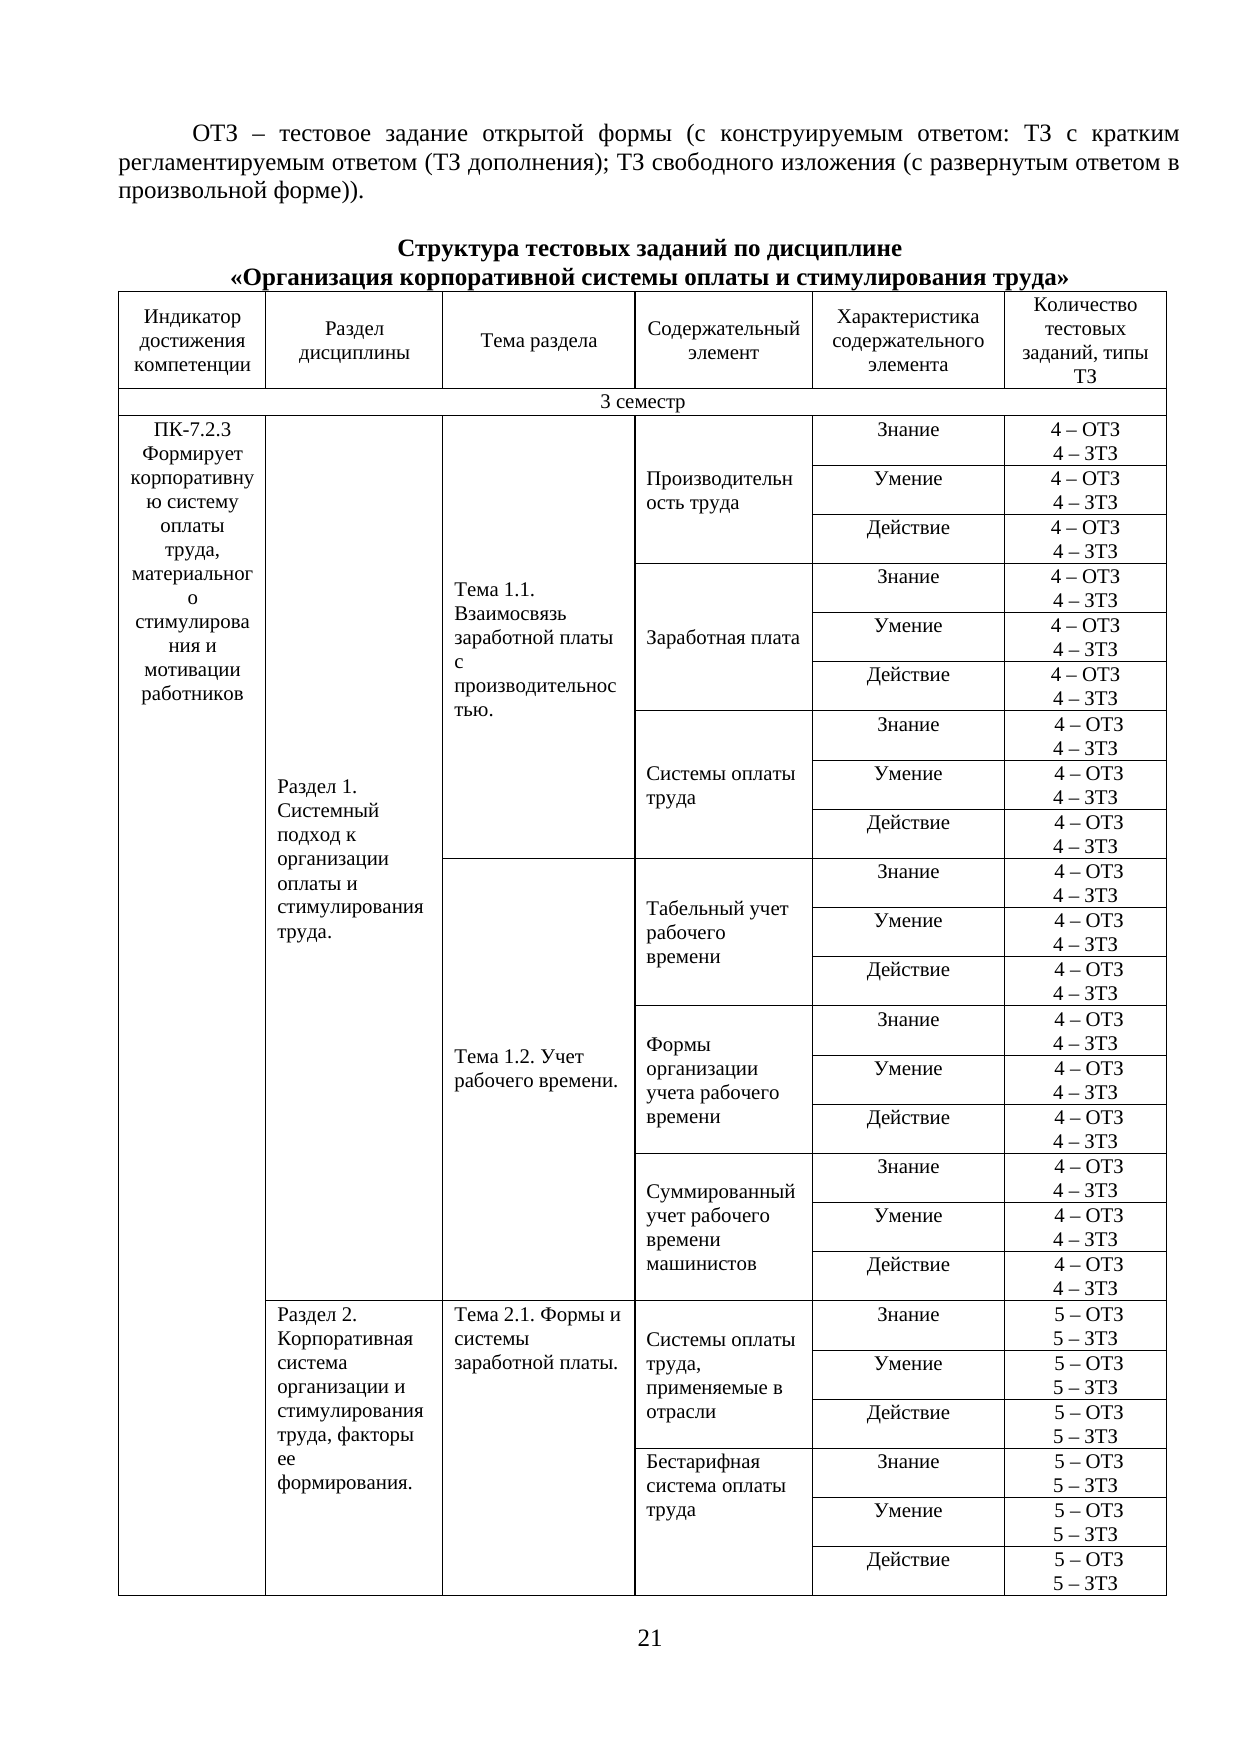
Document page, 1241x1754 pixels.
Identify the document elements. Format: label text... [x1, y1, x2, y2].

table_cell 4 – ОТЗ 4 – ЗТЗ [1005, 957, 1166, 1005]
table_cell 4 – ОТЗ 4 – ЗТЗ [1005, 859, 1166, 907]
table_cell Тема 2.1. Формы и системы заработной платы. [443, 1301, 634, 1595]
table_cell Системы оплаты труда, применяемые в отрасли [636, 1301, 812, 1448]
table_cell Знание [813, 1154, 1004, 1202]
table_cell 5 – ОТЗ 5 – ЗТЗ [1005, 1449, 1166, 1497]
table_cell Умение [813, 1498, 1004, 1546]
table_cell Табельный учет рабочего времени [636, 859, 812, 1005]
table_cell Умение [813, 908, 1004, 956]
table_cell Знание [813, 1006, 1004, 1054]
table_cell Умение [813, 1056, 1004, 1104]
table_cell Знание [813, 859, 1004, 907]
table_cell 5 – ОТЗ 5 – ЗТЗ [1005, 1400, 1166, 1448]
table_cell Действие [813, 810, 1004, 858]
table_cell Системы оплаты труда [636, 711, 812, 858]
table_header Характеристика содержательного элемента [813, 292, 1004, 388]
text ОТЗ – тестовое задание открытой формы (с конструируемым ответом: ТЗ с кратким регламентируемым ответом (ТЗ дополнения); ТЗ свободного изложения (с развернутым ответом в произвольной форме)). [118, 118, 1181, 204]
table_cell Тема 1.2. Учет рабочего времени. [443, 859, 634, 1300]
table_cell Умение [813, 1203, 1004, 1251]
table_cell Суммированный учет рабочего времени машинистов [636, 1154, 812, 1300]
table_header Индикатор достижения компетенции [119, 292, 265, 388]
table_cell Производительность труда [636, 416, 812, 563]
table_cell 4 – ОТЗ 4 – ЗТЗ [1005, 810, 1166, 858]
table_cell Действие [813, 662, 1004, 710]
table_cell 4 – ОТЗ 4 – ЗТЗ [1005, 466, 1166, 514]
table_cell 4 – ОТЗ 4 – ЗТЗ [1005, 515, 1166, 563]
table_cell Знание [813, 1449, 1004, 1497]
table_cell 4 – ОТЗ 4 – ЗТЗ [1005, 1105, 1166, 1153]
table_cell Умение [813, 613, 1004, 661]
table_cell Умение [813, 761, 1004, 809]
table_cell Знание [813, 1301, 1004, 1349]
table_cell Знание [813, 711, 1004, 759]
table_cell Действие [813, 515, 1004, 563]
table_cell Раздел 1. Системный подход к организации оплаты и стимулирования труда. [266, 416, 442, 1300]
table_cell Знание [813, 416, 1004, 464]
table_header Раздел дисциплины [266, 292, 442, 388]
text Структура тестовых заданий по дисциплине [118, 233, 1181, 262]
table_cell Действие [813, 1105, 1004, 1153]
table_header Количество тестовых заданий, типы ТЗ [1005, 292, 1166, 388]
table_cell Раздел 2. Корпоративная система организации и стимулирования труда, факторы ее формирования. [266, 1301, 442, 1595]
table_cell 4 – ОТЗ 4 – ЗТЗ [1005, 1006, 1166, 1054]
table_cell 4 – ОТЗ 4 – ЗТЗ [1005, 908, 1166, 956]
table_cell 4 – ОТЗ 4 – ЗТЗ [1005, 1252, 1166, 1300]
table_cell 4 – ОТЗ 4 – ЗТЗ [1005, 761, 1166, 809]
table_cell Формы организации учета рабочего времени [636, 1006, 812, 1153]
table_cell ПК-7.2.3 Формирует корпоративную систему оплаты труда, материального стимулирования и мотивации работников [119, 416, 265, 1595]
table_cell Бестарифная система оплаты труда [636, 1449, 812, 1595]
table_cell Знание [813, 564, 1004, 612]
table_cell Действие [813, 1400, 1004, 1448]
table_cell 5 – ОТЗ 5 – ЗТЗ [1005, 1498, 1166, 1546]
table_cell 4 – ОТЗ 4 – ЗТЗ [1005, 1056, 1166, 1104]
table_header Содержательный элемент [636, 292, 812, 388]
table_cell 4 – ОТЗ 4 – ЗТЗ [1005, 613, 1166, 661]
table_cell Умение [813, 1351, 1004, 1399]
table_cell 3 семестр [119, 389, 1166, 415]
table_cell 4 – ОТЗ 4 – ЗТЗ [1005, 564, 1166, 612]
table_cell 4 – ОТЗ 4 – ЗТЗ [1005, 1154, 1166, 1202]
table_cell 4 – ОТЗ 4 – ЗТЗ [1005, 662, 1166, 710]
table_cell Заработная плата [636, 564, 812, 710]
table_header Тема раздела [443, 292, 634, 388]
table_cell Действие [813, 1547, 1004, 1595]
text «Организация корпоративной системы оплаты и стимулирования труда» [118, 262, 1181, 291]
table_cell 4 – ОТЗ 4 – ЗТЗ [1005, 1203, 1166, 1251]
table_cell 5 – ОТЗ 5 – ЗТЗ [1005, 1301, 1166, 1349]
table_cell Действие [813, 957, 1004, 1005]
table_cell 4 – ОТЗ 4 – ЗТЗ [1005, 711, 1166, 759]
table_cell Умение [813, 466, 1004, 514]
table_cell Тема 1.1. Взаимосвязь заработной платы с производительностью. [443, 416, 634, 858]
table_cell 5 – ОТЗ 5 – ЗТЗ [1005, 1351, 1166, 1399]
table_cell 5 – ОТЗ 5 – ЗТЗ [1005, 1547, 1166, 1595]
table_cell Действие [813, 1252, 1004, 1300]
table_cell 4 – ОТЗ 4 – ЗТЗ [1005, 416, 1166, 464]
